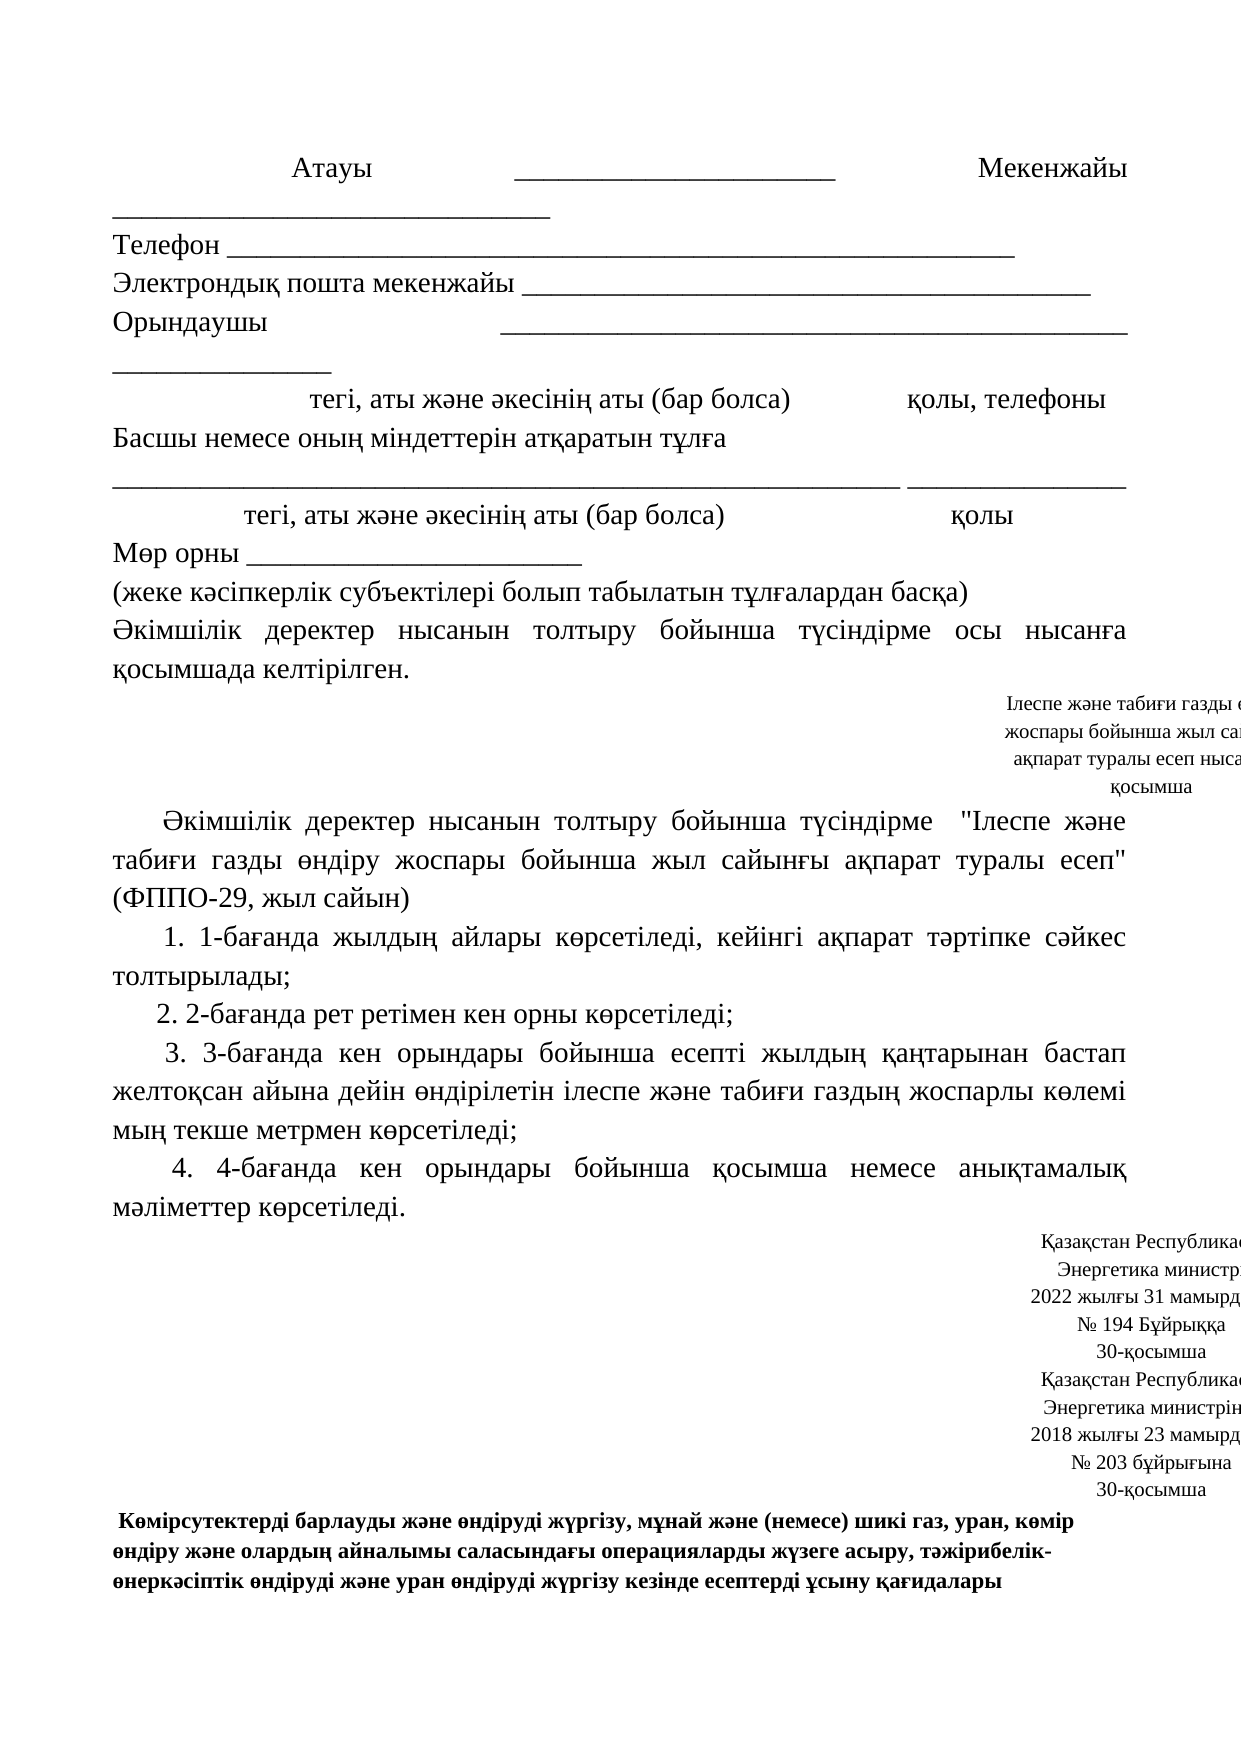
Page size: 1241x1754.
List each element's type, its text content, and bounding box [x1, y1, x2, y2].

text Телефон ______________________________________________________ [112, 227, 1128, 261]
text 1. 1-бағанда жылдың айлары көрсетіледі, кейінгі ақпарат тәртіпке сәйкес толтырылады; [112, 919, 1128, 991]
text (жеке кәсіпкерлік субъектілері болып табылатын тұлғалардан басқа) [112, 574, 1128, 607]
text ______________________________________________________ _______________ [112, 458, 1128, 492]
text Мөр орны _______________________ [112, 535, 1128, 569]
text 3. 3-бағанда кен орындары бойынша есепті жылдың қаңтарынан бастап желтоқсан айына дейін өндірілетін ілеспе және табиғи газдың жоспарлы көлемі мың текше метрмен көрсетіледі; [112, 1035, 1128, 1145]
text Атауы ______________________ Мекенжайы ______________________________ [112, 150, 1128, 222]
text 4. 4-бағанда кен орындары бойынша қосымша немесе анықтамалық мәліметтер көрсетіледі. [112, 1150, 1128, 1222]
text Әкімшілік деректер нысанын толтыру бойынша түсіндірме "Ілеспе және табиғи газды өндіру жоспары бойынша жыл сайынғы ақпарат туралы есеп" (ФППО-29, жыл сайын) [112, 803, 1128, 914]
text Әкімшілік деректер нысанын толтыру бойынша түсіндірме осы нысанға қосымшада келтірілген. [112, 612, 1128, 684]
text Орындаушы ___________________________________________ _______________ [112, 304, 1128, 376]
text 2. 2-бағанда рет ретімен кен орны көрсетіледі; [112, 996, 1128, 1030]
text Басшы немесе оның міндеттерін атқаратын тұлға [112, 420, 1128, 453]
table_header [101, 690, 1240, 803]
text тегі, аты және әкесінің аты (бар болса) қолы [112, 497, 1128, 530]
text тегі, аты және әкесінің аты (бар болса) қолы, телефоны [112, 381, 1128, 415]
text Көмірсутектерді барлауды және өндіруді жүргізу, мұнай және (немесе) шикі газ, уран, көмір өндіру және олардың айналымы саласындағы операцияларды жүзеге асыру, тәжірибелік-өнеркәсіптік өндіруді және уран өндіруді жүргізу кезінде есептерді ұсыну қағидалары [112, 1507, 1128, 1594]
text Электрондық пошта мекенжайы _______________________________________ [112, 266, 1128, 299]
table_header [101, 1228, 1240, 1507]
